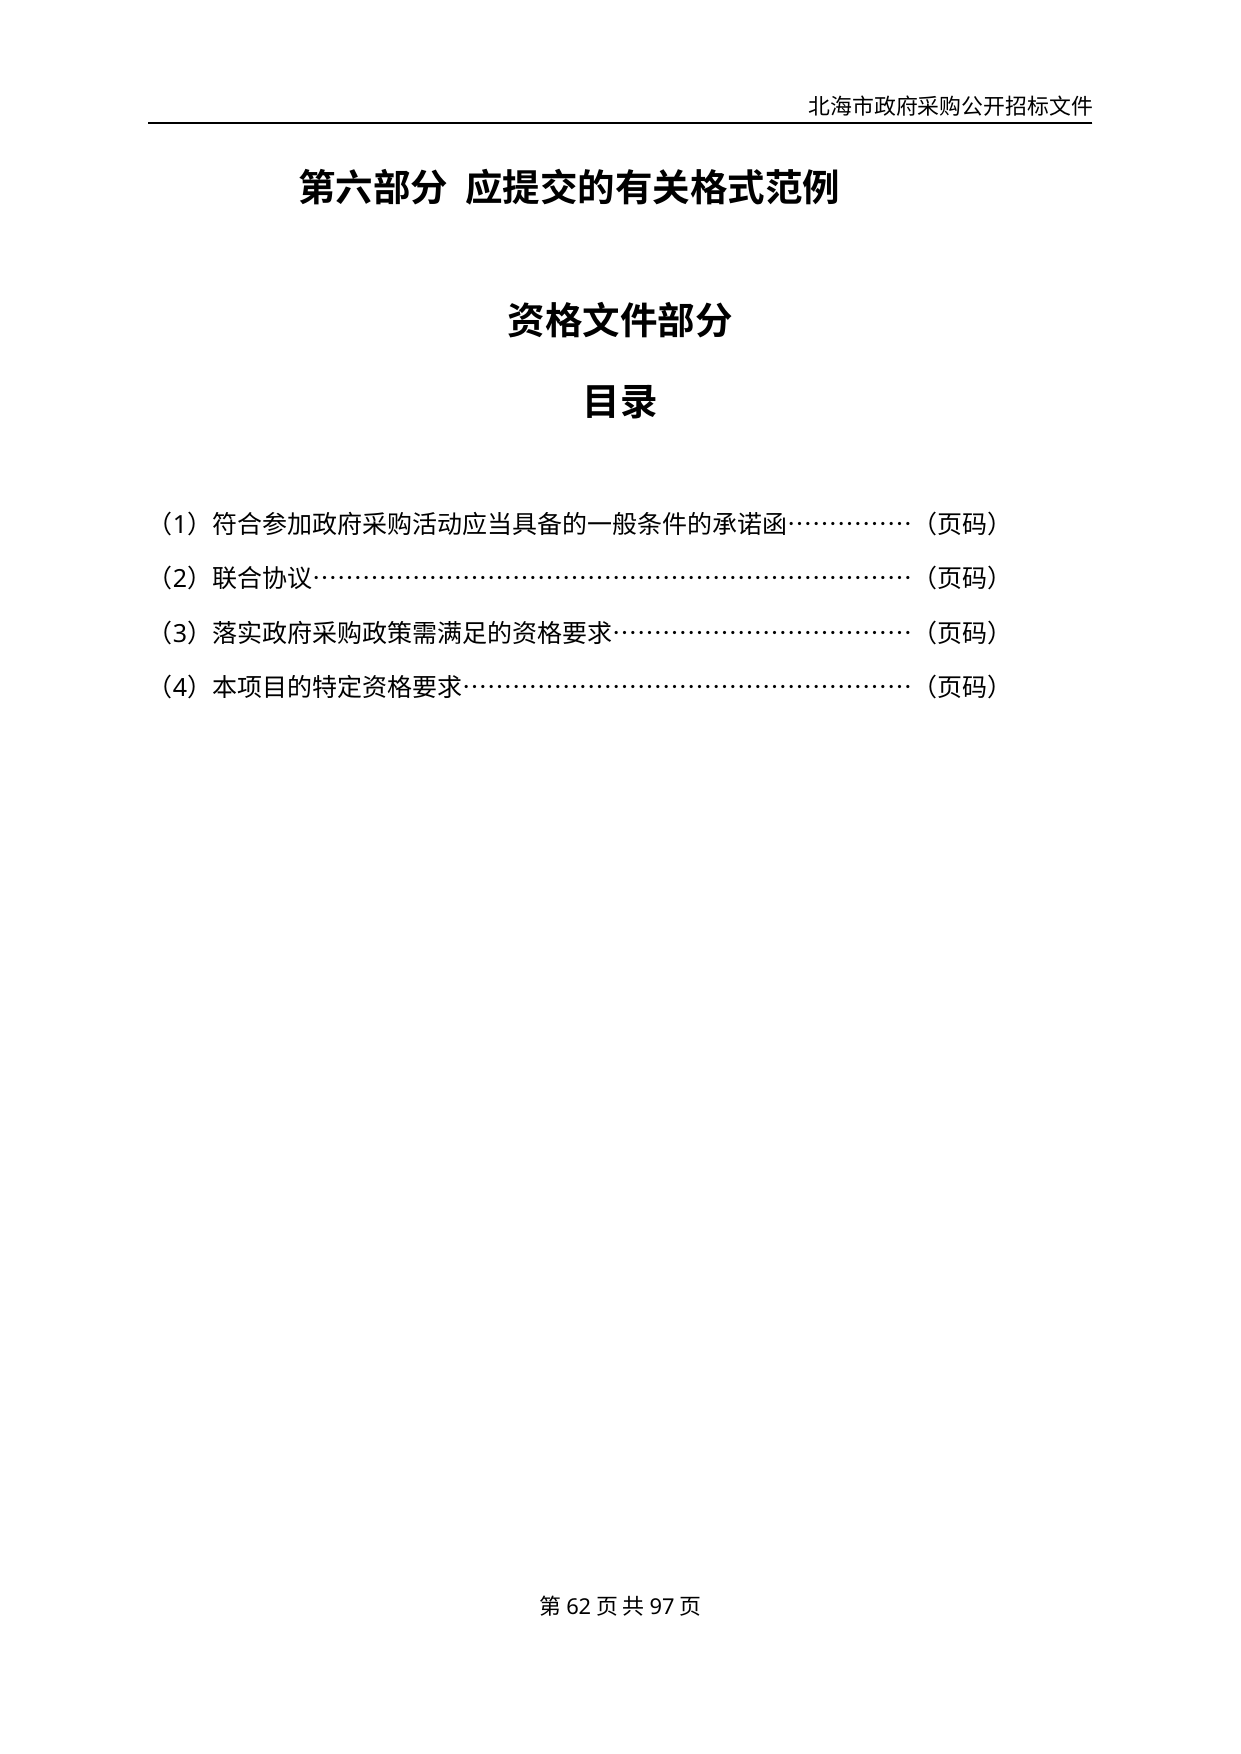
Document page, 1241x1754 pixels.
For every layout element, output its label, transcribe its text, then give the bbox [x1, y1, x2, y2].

text （3）落实政府采购政策需满足的资格要求………………………………（页码） [148, 613, 1092, 649]
text （4）本项目的特定资格要求………………………………………………（页码） [148, 667, 1092, 704]
text 资格文件部分 [148, 291, 1092, 345]
text 第六部分 应提交的有关格式范例 [223, 158, 1092, 212]
text 目录 [148, 372, 1092, 426]
text （1）符合参加政府采购活动应当具备的一般条件的承诺函……………（页码） [148, 504, 1092, 541]
text （2）联合协议………………………………………………………………（页码） [148, 559, 1092, 595]
